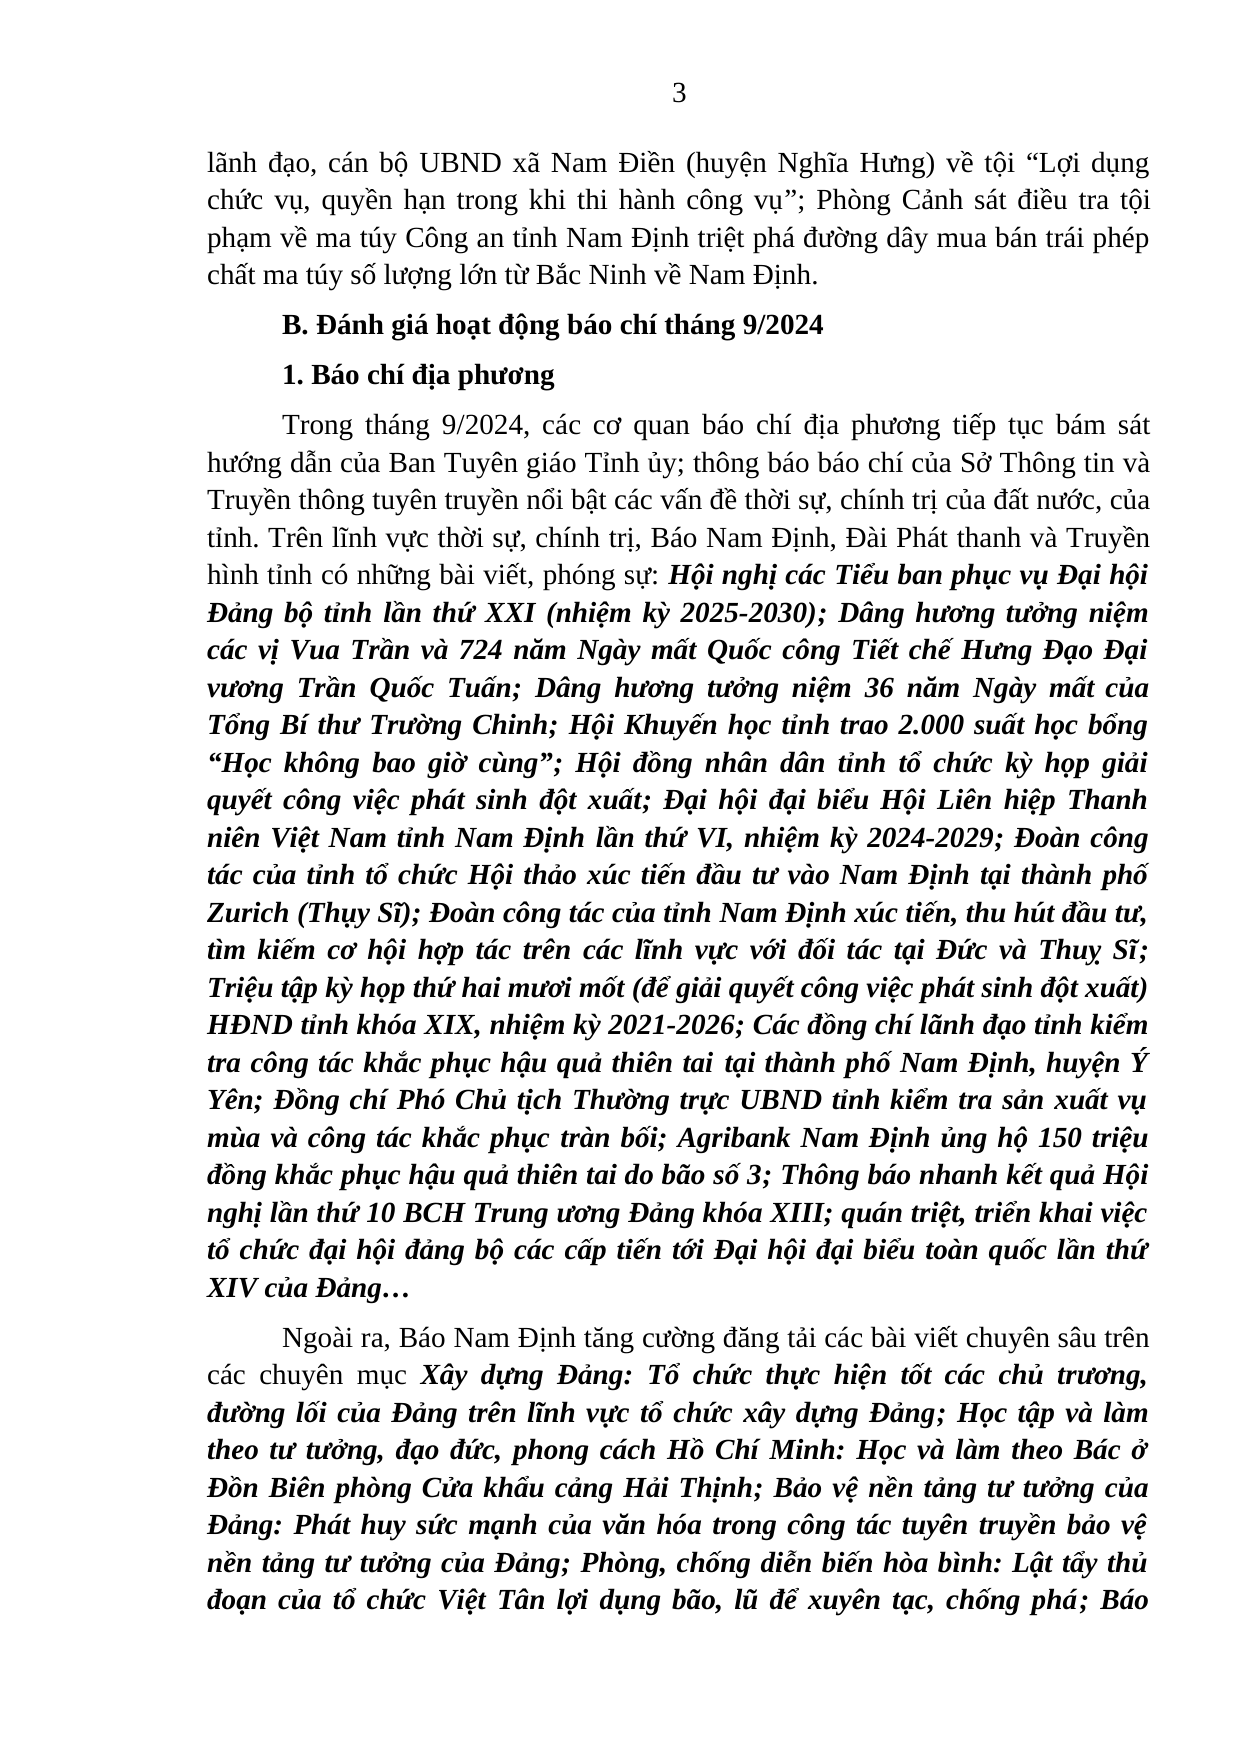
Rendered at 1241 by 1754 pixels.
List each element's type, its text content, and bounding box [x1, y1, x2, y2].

text 1. Báo chí địa phương [207, 354, 1152, 392]
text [207, 142, 1152, 292]
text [207, 1317, 1152, 1617]
text B. Đánh giá hoạt động báo chí tháng 9/2024 [207, 304, 1152, 342]
text Trong tháng 9/2024, các cơ quan báo chí địa phương tiếp tục bám sát hướng dẫn của Ban Tuyên giáo Tỉnh ủy; thông báo báo chí của Sở Thông tin và Truyền thông tuyên truyền nổi bật các vấn đề thời sự, chính trị của đất nước, của tỉnh. Trên lĩnh vực thời sự, chính trị, Báo Nam Định, Đài Phát thanh và Truyền hình tỉnh có những bài viết, phóng sự: Hội nghị các Tiểu ban phục vụ Đại hội Đảng bộ tỉnh lần thứ XXI (nhiệm kỳ 2025-2030); Dâng hương tưởng niệm các vị Vua Trần và 724 năm Ngày mất Quốc công Tiết chế Hưng Đạo Đại vương Trần Quốc Tuấn; Dâng hương tưởng niệm 36 năm Ngày mất của Tổng Bí thư Trường Chinh; Hội Khuyến học tỉnh trao 2.000 suất học bổng “Học không bao giờ cùng”; Hội đồng nhân dân tỉnh tổ chức kỳ họp giải quyết công việc phát sinh đột xuất; Đại hội đại biểu Hội Liên hiệp Thanh niên Việt Nam tỉnh Nam Định lần thứ VI, nhiệm kỳ 2024-2029; Đoàn công tác của tỉnh tổ chức Hội thảo xúc tiến đầu tư vào Nam Định tại thành phố Zurich (Thụy Sĩ); Đoàn công tác của tỉnh Nam Định xúc tiến, thu hút đầu tư, tìm kiếm cơ hội hợp tác trên các lĩnh vực với đối tác tại Đức và Thuỵ Sĩ; Triệu tập kỳ họp thứ hai mươi mốt (để giải quyết công việc phát sinh đột xuất) HĐND tỉnh khóa XIX, nhiệm kỳ 2021-2026; Các đồng chí lãnh đạo tỉnh kiểm tra công tác khắc phục hậu quả thiên tai tại thành phố Nam Định, huyện Ý Yên; Đồng chí Phó Chủ tịch Thường trực UBND tỉnh kiểm tra sản xuất vụ mùa và công tác khắc phục tràn bối; Agribank Nam Định ủng hộ 150 triệu đồng khắc phục hậu quả thiên tai do bão số 3; Thông báo nhanh kết quả Hội nghị lần thứ 10 BCH Trung ương Đảng khóa XIII; quán triệt, triển khai việc tổ chức đại hội đảng bộ các cấp tiến tới Đại hội đại biểu toàn quốc lần thứ XIV của Đảng… [207, 404, 1152, 1304]
